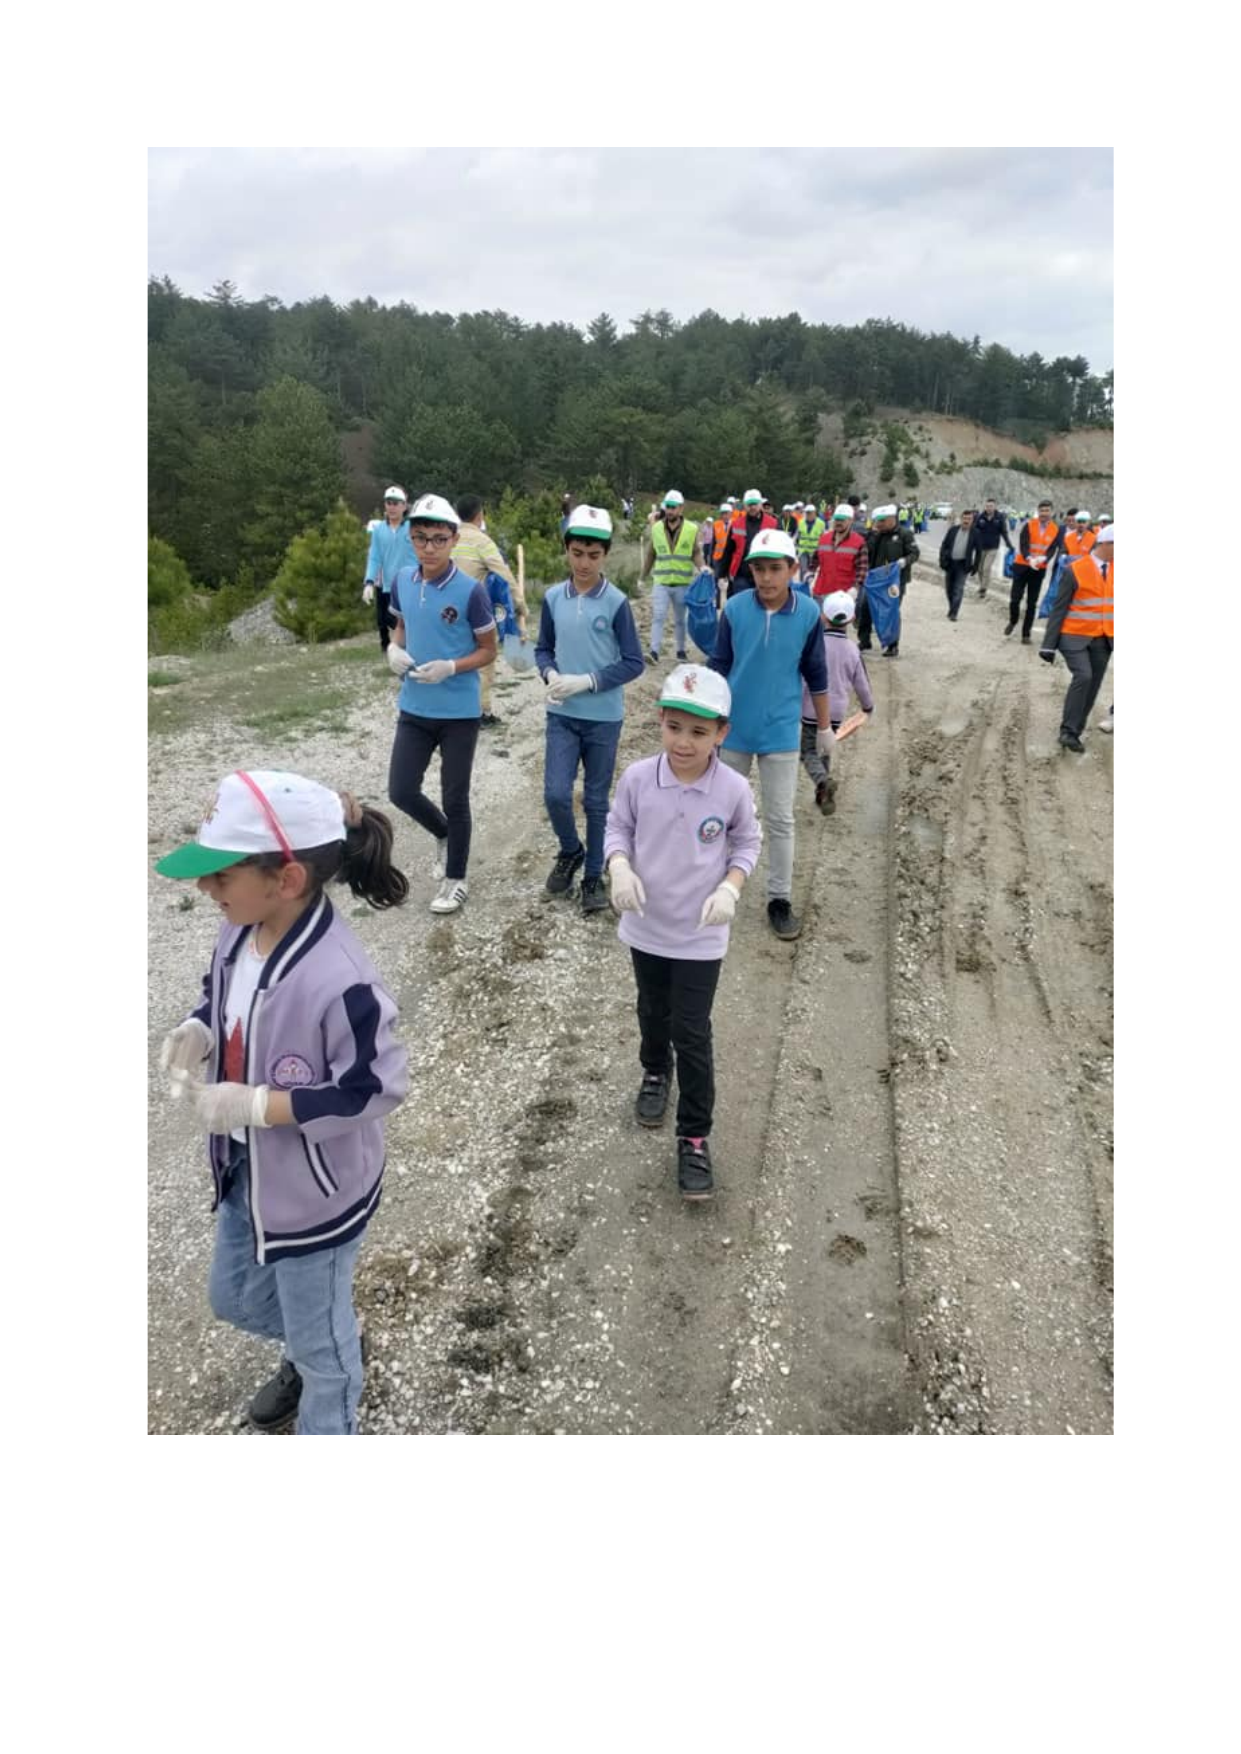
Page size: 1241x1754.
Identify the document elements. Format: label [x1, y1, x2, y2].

picture [147, 147, 1114, 1435]
